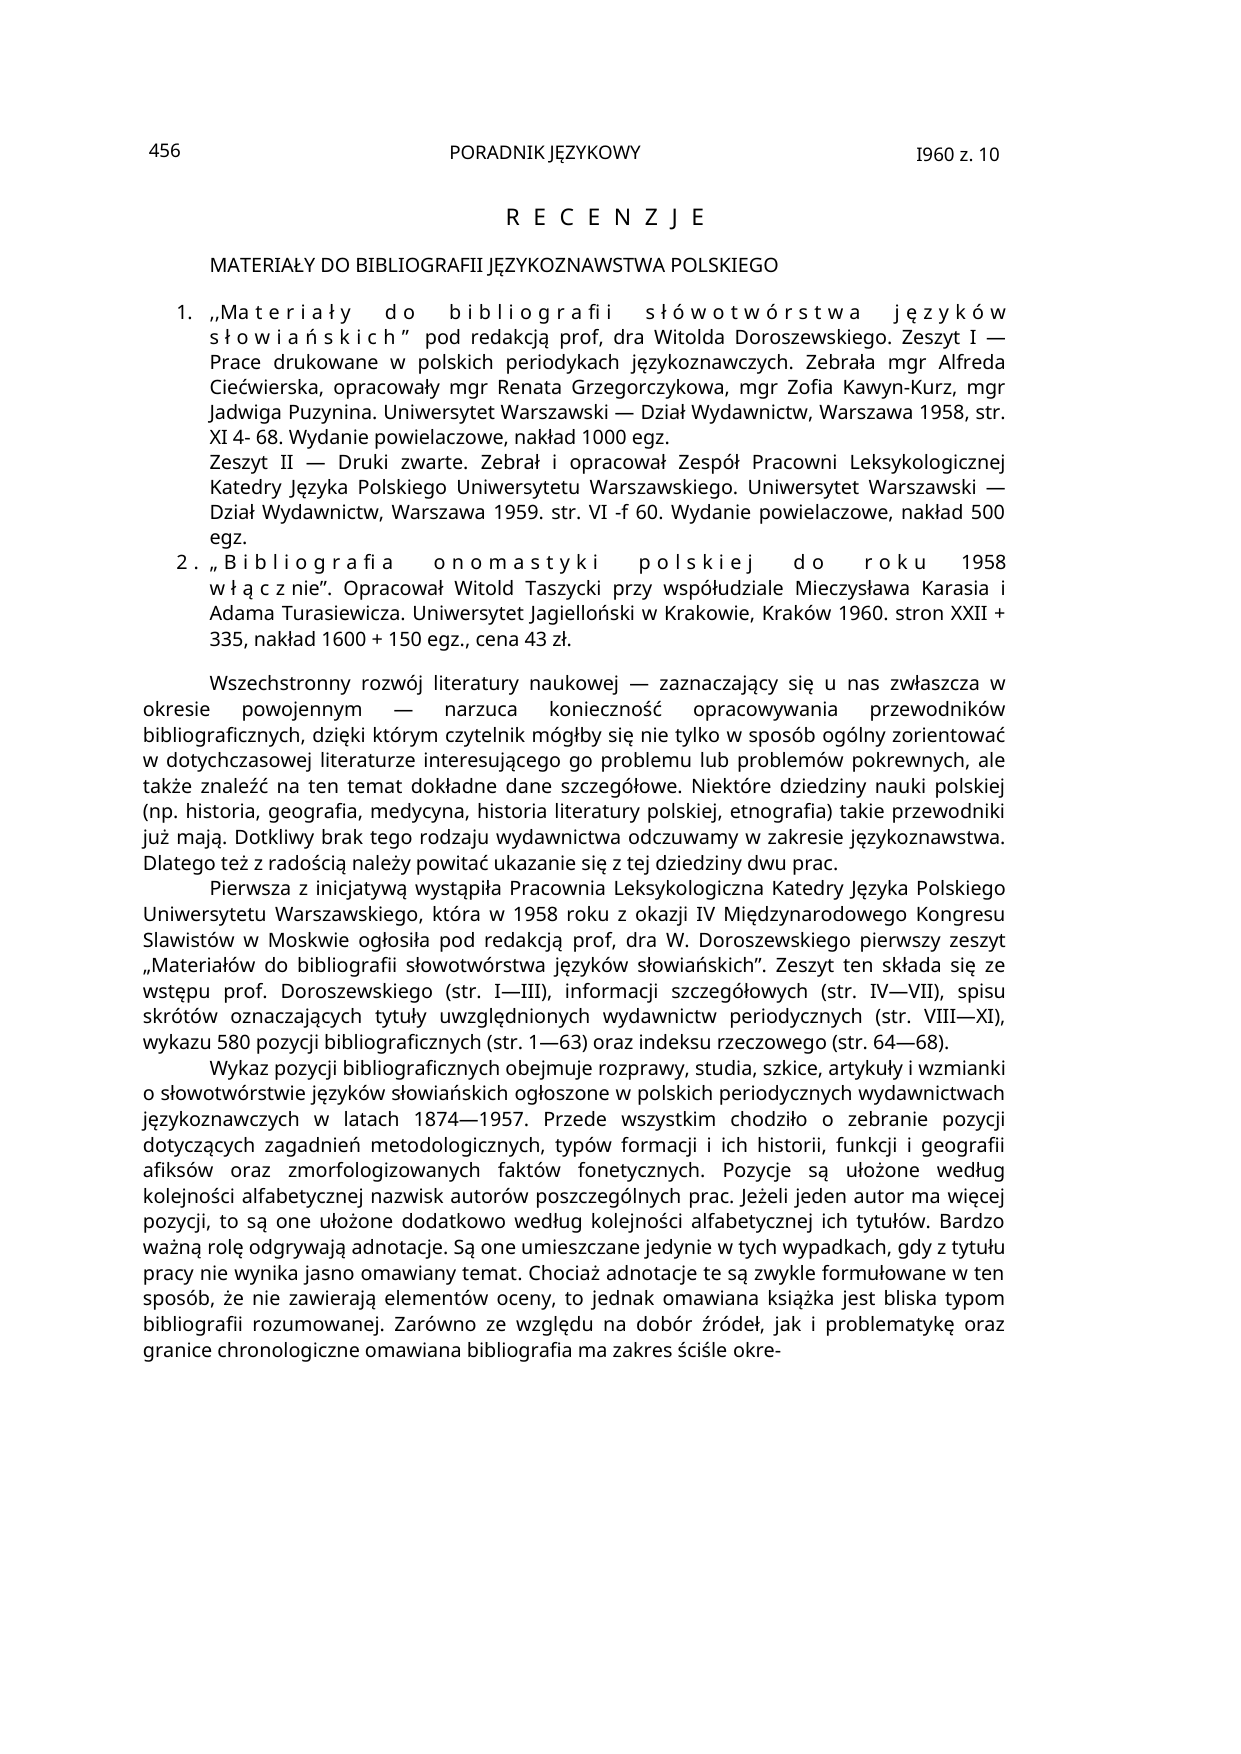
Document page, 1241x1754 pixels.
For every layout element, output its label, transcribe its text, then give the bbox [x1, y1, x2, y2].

list „Bibliografia onomastyki polskiej do roku 1958 włącznie”. Opracował Witold Taszycki przy współudziale Mieczysława Karasia i Adama Turasiewicza. Uniwersytet Jagielloński w Krakowie, Kraków 1960. stron XXII + 335, nakład 1600 + 150 egz., cena 43 zł. [176, 549, 1006, 652]
text MATERIAŁY DO BIBLIOGRAFII JĘZYKOZNAWSTWA POLSKIEGO [143, 256, 1052, 276]
text I960 z. 10 [916, 146, 1000, 165]
text Zeszyt II — Druki zwarte. Zebrał i opracował Zespół Pracowni Leksykologicznej Katedry Języka Polskiego Uniwersytetu Warszawskiego. Uniwersytet Warszawski — Dział Wydawnictw, Warszawa 1959. str. VI -f 60. Wydanie powielaczowe, nakład 500 egz. [209, 449, 1006, 549]
list ,,Materiały do bibliografii słówotwórstwa języków słowiańskich” pod redakcją prof, dra Witolda Doroszewskiego. Zeszyt I — Prace drukowane w polskich periodykach językoznawczych. Zebrała mgr Alfreda Ciećwierska, opracowały mgr Renata Grzegorczykowa, mgr Zofia Kawyn-Kurz, mgr Jadwiga Puzynina. Uniwersytet Warszawski — Dział Wydawnictw, Warszawa 1958, str. XI 4- 68. Wydanie powielaczowe, nakład 1000 egz. [176, 299, 1006, 449]
text Wykaz pozycji bibliograficznych obejmuje rozprawy, studia, szkice, artykuły i wzmianki o słowotwórstwie języków słowiańskich ogłoszone w polskich periodycznych wydawnictwach językoznawczych w latach 1874—1957. Przede wszystkim chodziło o zebranie pozycji dotyczących zagadnień metodologicznych, typów formacji i ich historii, funkcji i geografii afiksów oraz zmorfologizowanych faktów fonetycznych. Pozycje są ułożone według kolejności alfabetycznej nazwisk autorów poszczególnych prac. Jeżeli jeden autor ma więcej pozycji, to są one ułożone dodatkowo według kolejności alfabetycznej ich tytułów. Bardzo ważną rolę odgrywają adnotacje. Są one umieszczane jedynie w tych wypadkach, gdy z tytułu pracy nie wynika jasno omawiany temat. Chociaż adnotacje te są zwykle formułowane w ten sposób, że nie zawierają elementów oceny, to jednak omawiana książka jest bliska typom bibliografii rozumowanej. Zarówno ze względu na dobór źródeł, jak i problematykę oraz granice chronologiczne omawiana bibliografia ma zakres ściśle okre- [143, 1055, 1006, 1362]
text Pierwsza z inicjatywą wystąpiła Pracownia Leksykologiczna Katedry Języka Polskiego Uniwersytetu Warszawskiego, która w 1958 roku z okazji IV Międzynarodowego Kongresu Slawistów w Moskwie ogłosiła pod redakcją prof, dra W. Doroszewskiego pierwszy zeszyt „Materiałów do bibliografii słowotwórstwa języków słowiańskich”. Zeszyt ten składa się ze wstępu prof. Doroszewskiego (str. I—III), informacji szczegółowych (str. IV—VII), spisu skrótów oznaczających tytuły uwzględnionych wydawnictw periodycznych (str. VIII—XI), wykazu 580 pozycji bibliograficznych (str. 1—63) oraz indeksu rzeczowego (str. 64—68). [143, 875, 1006, 1055]
text RECENZJE [157, 207, 1052, 230]
text PORADNIK JĘZYKOWY [449, 145, 641, 163]
text Wszechstronny rozwój literatury naukowej — zaznaczający się u nas zwłaszcza w okresie powojennym — narzuca konieczność opracowywania przewodników bibliograficznych, dzięki którym czytelnik mógłby się nie tylko w sposób ogólny zorientować w dotychczasowej literaturze interesującego go problemu lub problemów pokrewnych, ale także znaleźć na ten temat dokładne dane szczegółowe. Niektóre dziedziny nauki polskiej (np. historia, geografia, medycyna, historia literatury polskiej, etnografia) takie przewodniki już mają. Dotkliwy brak tego rodzaju wydawnictwa odczuwamy w zakresie językoznawstwa. Dlatego też z radością należy powitać ukazanie się z tej dziedziny dwu prac. [143, 670, 1006, 875]
text 456 [148, 142, 181, 161]
